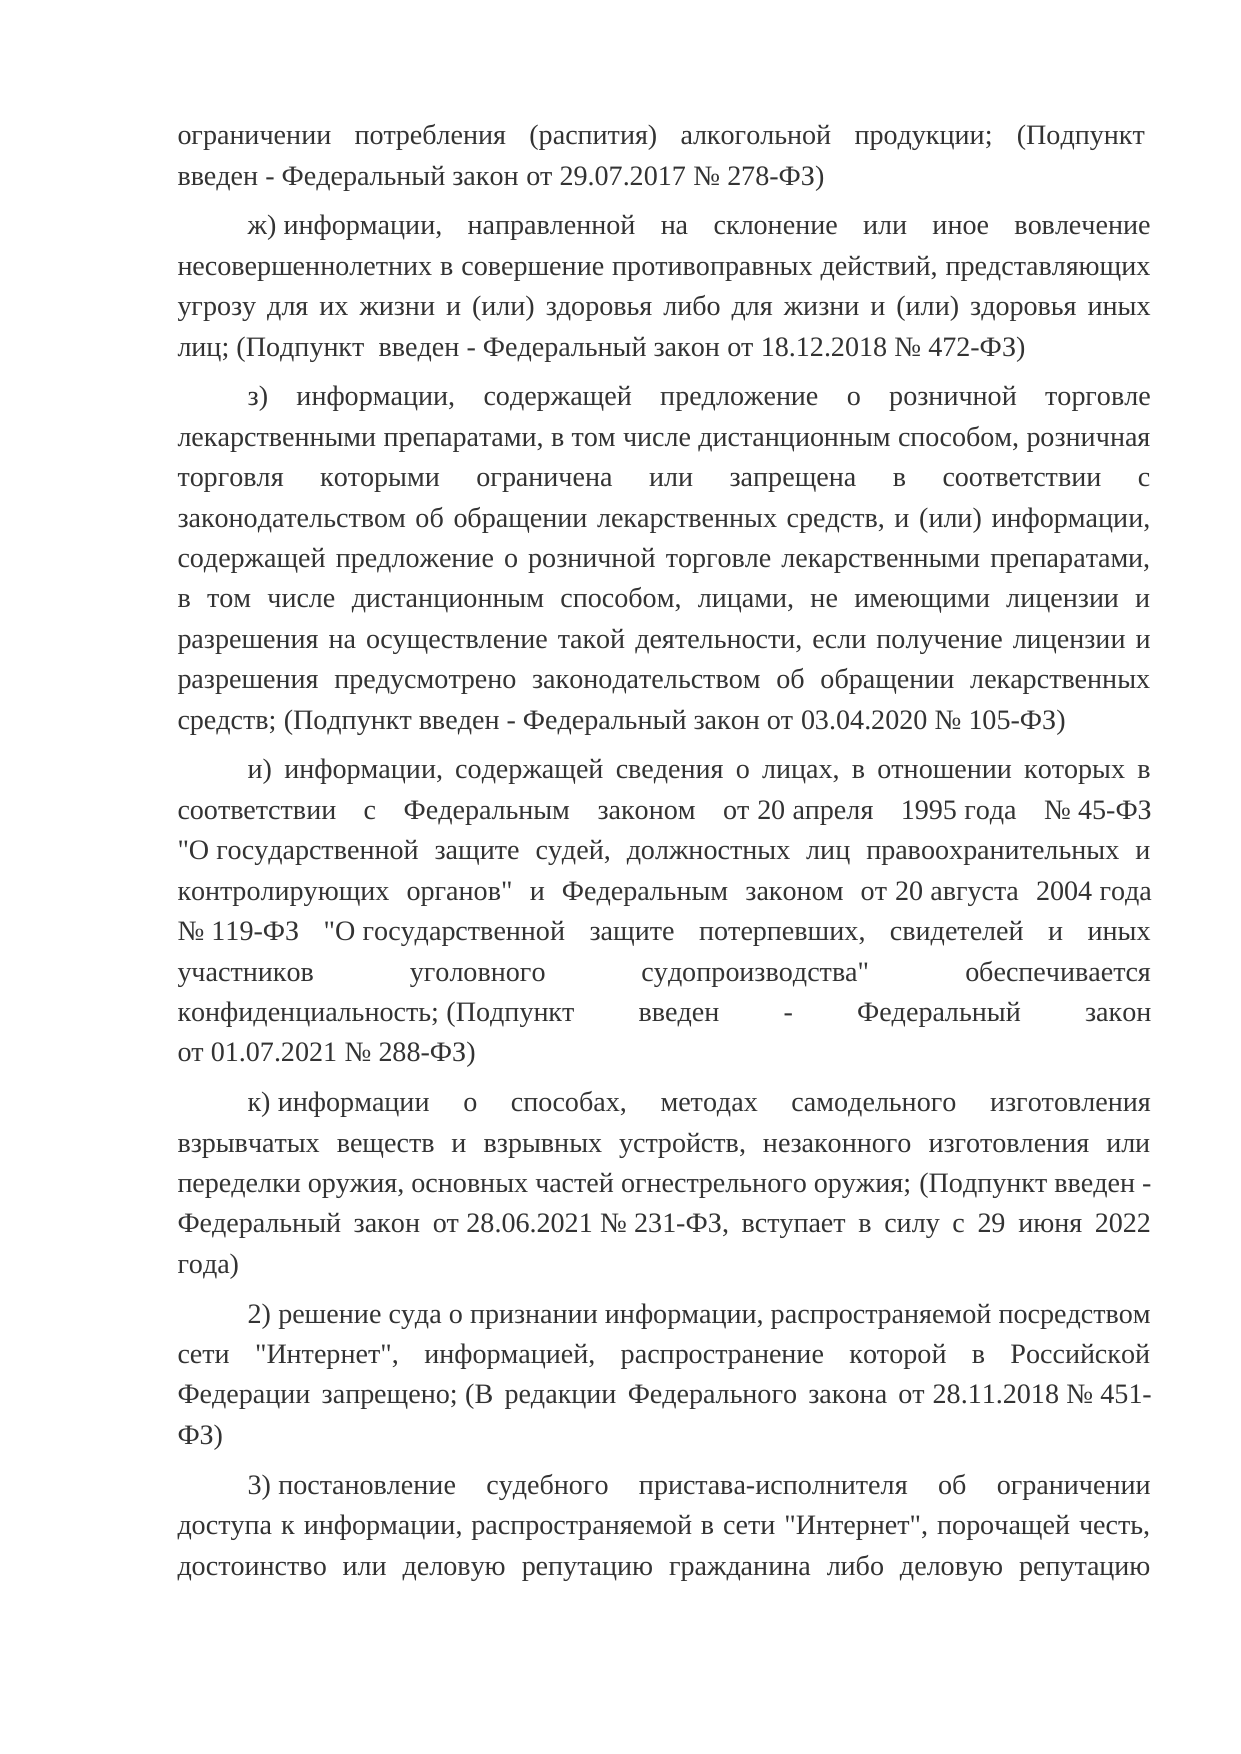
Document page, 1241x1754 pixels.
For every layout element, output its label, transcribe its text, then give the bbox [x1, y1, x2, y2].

text и) информации, содержащей сведения о лицах, в отношении которых в соответствии с Федеральным законом от 20 апреля 1995 года № 45-ФЗ "О государственной защите судей, должностных лиц правоохранительных и контролирующих органов" и Федеральным законом от 20 августа 2004 года № 119-ФЗ "О государственной защите потерпевших, свидетелей и иных участников уголовного судопроизводства" обеспечивается конфиденциальность; (Подпункт введен - Федеральный закон от 01.07.2021 № 288-ФЗ) [177, 752, 1152, 1068]
text ж) информации, направленной на склонение или иное вовлечение несовершеннолетних в совершение противоправных действий, представляющих угрозу для их жизни и (или) здоровья либо для жизни и (или) здоровья иных лиц; (Подпункт введен - Федеральный закон от 18.12.2018 № 472-ФЗ) [177, 208, 1152, 362]
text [177, 118, 1152, 191]
text 2) решение суда о признании информации, распространяемой посредством сети "Интернет", информацией, распространение которой в Российской Федерации запрещено; (В редакции Федерального закона от 28.11.2018 № 451-ФЗ) [177, 1297, 1152, 1450]
text к) информации о способах, методах самодельного изготовления взрывчатых веществ и взрывных устройств, незаконного изготовления или переделки оружия, основных частей огнестрельного оружия; (Подпункт введен - Федеральный закон от 28.06.2021 № 231-ФЗ, вступает в силу с 29 июня 2022 года) [177, 1085, 1152, 1279]
text з) информации, содержащей предложение о розничной торговле лекарственными препаратами, в том числе дистанционным способом, розничная торговля которыми ограничена или запрещена в соответствии с законодательством об обращении лекарственных средств, и (или) информации, содержащей предложение о розничной торговле лекарственными препаратами, в том числе дистанционным способом, лицами, не имеющими лицензии и разрешения на осуществление такой деятельности, если получение лицензии и разрешения предусмотрено законодательством об обращении лекарственных средств; (Подпункт введен - Федеральный закон от 03.04.2020 № 105-ФЗ) [177, 379, 1152, 735]
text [177, 1468, 1152, 1581]
